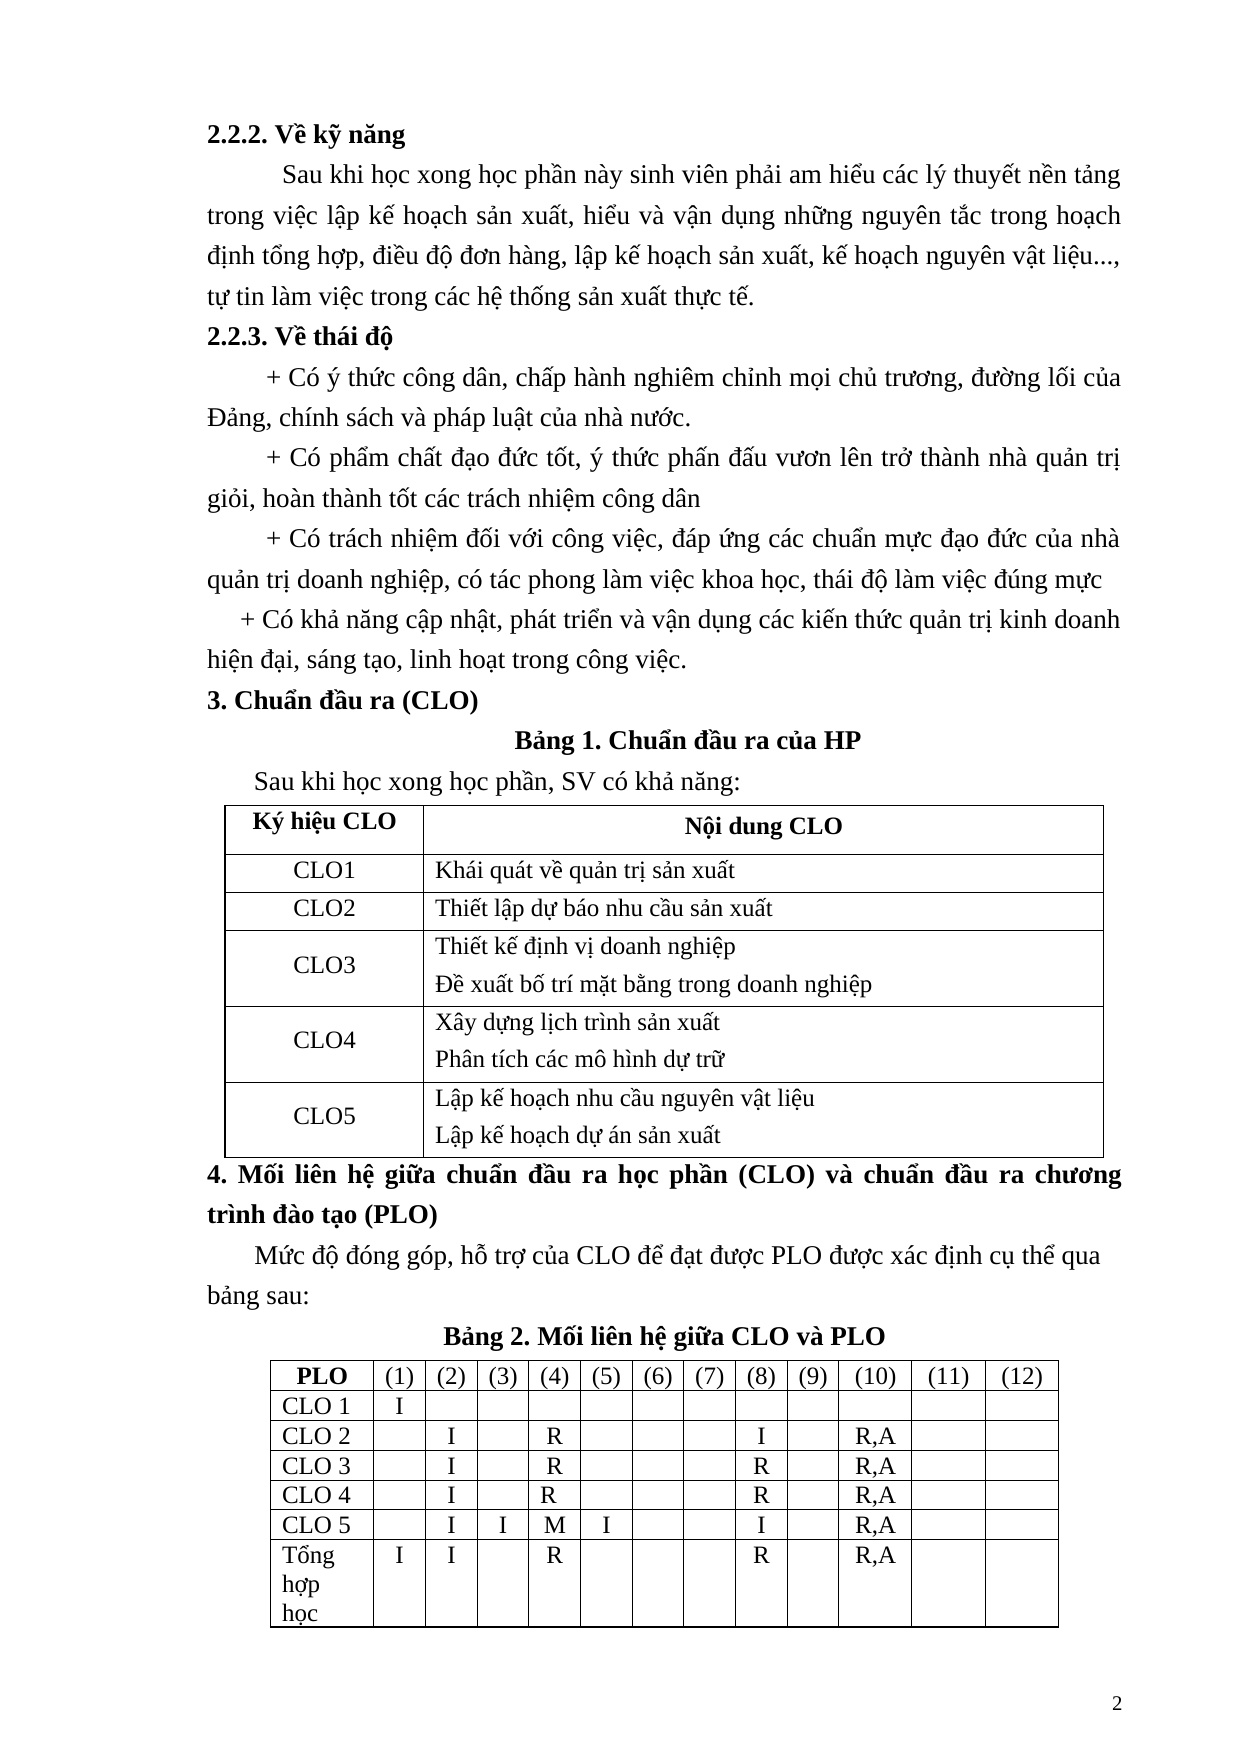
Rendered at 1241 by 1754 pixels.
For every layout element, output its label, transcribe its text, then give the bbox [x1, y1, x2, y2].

table_header Nội dung CLO [424, 806, 1103, 854]
table_cell CLO 2 [271, 1421, 373, 1450]
table_cell [478, 1481, 528, 1509]
table_cell I [478, 1510, 528, 1539]
text 3. Chuẩn đầu ra (CLO) [207, 684, 1122, 715]
table_cell [986, 1391, 1058, 1420]
table_cell [581, 1421, 632, 1450]
table_cell R [736, 1540, 787, 1626]
table_header (9) [788, 1361, 838, 1390]
table_cell R [529, 1540, 580, 1626]
table_header (11) [912, 1361, 985, 1390]
table_cell CLO3 [226, 931, 423, 1006]
table_cell R,A [839, 1481, 911, 1509]
table_header (12) [986, 1361, 1058, 1390]
table_cell M [529, 1510, 580, 1539]
table_cell [788, 1391, 838, 1420]
table_cell [788, 1451, 838, 1479]
table_cell R,A [839, 1510, 911, 1539]
table_cell [986, 1421, 1058, 1450]
text + Có khả năng cập nhật, phát triển và vận dụng các kiến thức quản trị kinh doanh hiện đại, sáng tạo, linh hoạt trong công việc. [207, 603, 1122, 675]
table_cell Khái quát về quản trị sản xuất [424, 855, 1103, 892]
table_cell R [736, 1481, 787, 1509]
table_cell CLO 1 [271, 1391, 373, 1420]
list 4. Mối liên hệ giữa chuẩn đầu ra học phần (CLO) và chuẩn đầu ra chương trình đào tạo (PLO) [207, 1158, 1122, 1230]
table_cell R [529, 1451, 580, 1479]
table_cell CLO 4 [271, 1481, 373, 1509]
table_cell [912, 1540, 985, 1626]
table_cell CLO 5 [271, 1510, 373, 1539]
table_cell CLO2 [226, 893, 423, 930]
table_cell [986, 1540, 1058, 1626]
table_cell CLO4 [226, 1007, 423, 1082]
list Mức độ đóng góp, hỗ trợ của CLO để đạt được PLO được xác định cụ thể qua bảng sau: [207, 1239, 1122, 1311]
table_cell [912, 1391, 985, 1420]
table_cell [633, 1421, 683, 1450]
table_cell [633, 1451, 683, 1479]
table_cell [788, 1510, 838, 1539]
text Bảng 1. Chuẩn đầu ra của HP [254, 724, 1122, 756]
table_cell [684, 1540, 735, 1626]
table_cell CLO1 [226, 855, 423, 892]
table_cell [633, 1481, 683, 1509]
table_cell [374, 1421, 425, 1450]
table_cell [478, 1540, 528, 1626]
table_cell [912, 1421, 985, 1450]
table_cell R [529, 1481, 580, 1509]
table_cell [788, 1421, 838, 1450]
table_cell [684, 1451, 735, 1479]
text + Có ý thức công dân, chấp hành nghiêm chỉnh mọi chủ trương, đường lối của Đảng, chính sách và pháp luật của nhà nước. [207, 361, 1122, 432]
table_cell [736, 1391, 787, 1420]
table_cell [788, 1540, 838, 1626]
table_cell [426, 1391, 477, 1420]
table_header (6) [633, 1361, 683, 1390]
table_cell [839, 1391, 911, 1420]
table_cell Lập kế hoạch nhu cầu nguyên vật liệu Lập kế hoạch dự án sản xuất [424, 1083, 1103, 1157]
table_cell [581, 1540, 632, 1626]
table_cell Thiết kế định vị doanh nghiệp Đề xuất bố trí mặt bằng trong doanh nghiệp [424, 931, 1103, 1006]
text Sau khi học xong học phần, SV có khả năng: [254, 765, 1122, 796]
table_cell [912, 1451, 985, 1479]
table_cell [374, 1510, 425, 1539]
table_header (7) [684, 1361, 735, 1390]
table_cell [912, 1481, 985, 1509]
table_cell I [374, 1391, 425, 1420]
table_cell I [426, 1421, 477, 1450]
table_cell I [581, 1510, 632, 1539]
text + Có trách nhiệm đối với công việc, đáp ứng các chuẩn mực đạo đức của nhà quản trị doanh nghiệp, có tác phong làm việc khoa học, thái độ làm việc đúng mực [207, 522, 1122, 594]
table_header (3) [478, 1361, 528, 1390]
table_cell R [736, 1451, 787, 1479]
table_header PLO [271, 1361, 373, 1390]
table_cell [529, 1391, 580, 1420]
table_cell I [736, 1421, 787, 1450]
table_cell [374, 1481, 425, 1509]
text 2.2.2. Về kỹ năng [207, 118, 1122, 149]
table_header (1) [374, 1361, 425, 1390]
table_cell I [736, 1510, 787, 1539]
table_cell [478, 1451, 528, 1479]
text + Có phẩm chất đạo đức tốt, ý thức phấn đấu vươn lên trở thành nhà quản trị giỏi, hoàn thành tốt các trách nhiệm công dân [207, 441, 1122, 513]
table_cell [684, 1510, 735, 1539]
table_header (2) [426, 1361, 477, 1390]
text 2.2.3. Về thái độ [207, 320, 1122, 351]
table_header (5) [581, 1361, 632, 1390]
table_cell R [529, 1421, 580, 1450]
table_cell I [426, 1481, 477, 1509]
table_cell I [374, 1540, 425, 1626]
table_cell I [426, 1540, 477, 1626]
table_cell I [426, 1451, 477, 1479]
table_cell [633, 1540, 683, 1626]
table_cell [986, 1451, 1058, 1479]
table_cell [986, 1481, 1058, 1509]
table_cell [478, 1421, 528, 1450]
table_cell [684, 1391, 735, 1420]
table_cell I [426, 1510, 477, 1539]
table_cell R,A [839, 1451, 911, 1479]
text Sau khi học xong học phần này sinh viên phải am hiểu các lý thuyết nền tảng trong việc lập kế hoạch sản xuất, hiểu và vận dụng những nguyên tắc trong hoạch định tổng hợp, điều độ đơn hàng, lập kế hoạch sản xuất, kế hoạch nguyên vật liệu..., tự tin làm việc trong các hệ thống sản xuất thực tế. [207, 158, 1122, 311]
table_cell Tổng hợp học phần [271, 1540, 373, 1626]
table_cell CLO5 [226, 1083, 423, 1157]
table_cell [581, 1451, 632, 1479]
table_header (10) [839, 1361, 911, 1390]
table_cell [581, 1391, 632, 1420]
table_cell Xây dựng lịch trình sản xuất Phân tích các mô hình dự trữ [424, 1007, 1103, 1082]
table_header (4) [529, 1361, 580, 1390]
table_cell [788, 1481, 838, 1509]
table_cell [986, 1510, 1058, 1539]
table_cell [684, 1481, 735, 1509]
table_cell [633, 1391, 683, 1420]
table_cell [684, 1421, 735, 1450]
list Bảng 2. Mối liên hệ giữa CLO và PLO [207, 1320, 1122, 1351]
table_cell [478, 1391, 528, 1420]
table_header (8) [736, 1361, 787, 1390]
table_header Ký hiệu CLO [226, 806, 423, 854]
table_cell CLO 3 [271, 1451, 373, 1479]
table_cell R,A [839, 1540, 911, 1626]
table_cell [374, 1451, 425, 1479]
table_cell [633, 1510, 683, 1539]
table_cell R,A [839, 1421, 911, 1450]
table_cell [912, 1510, 985, 1539]
table_cell Thiết lập dự báo nhu cầu sản xuất [424, 893, 1103, 930]
table_cell [581, 1481, 632, 1509]
